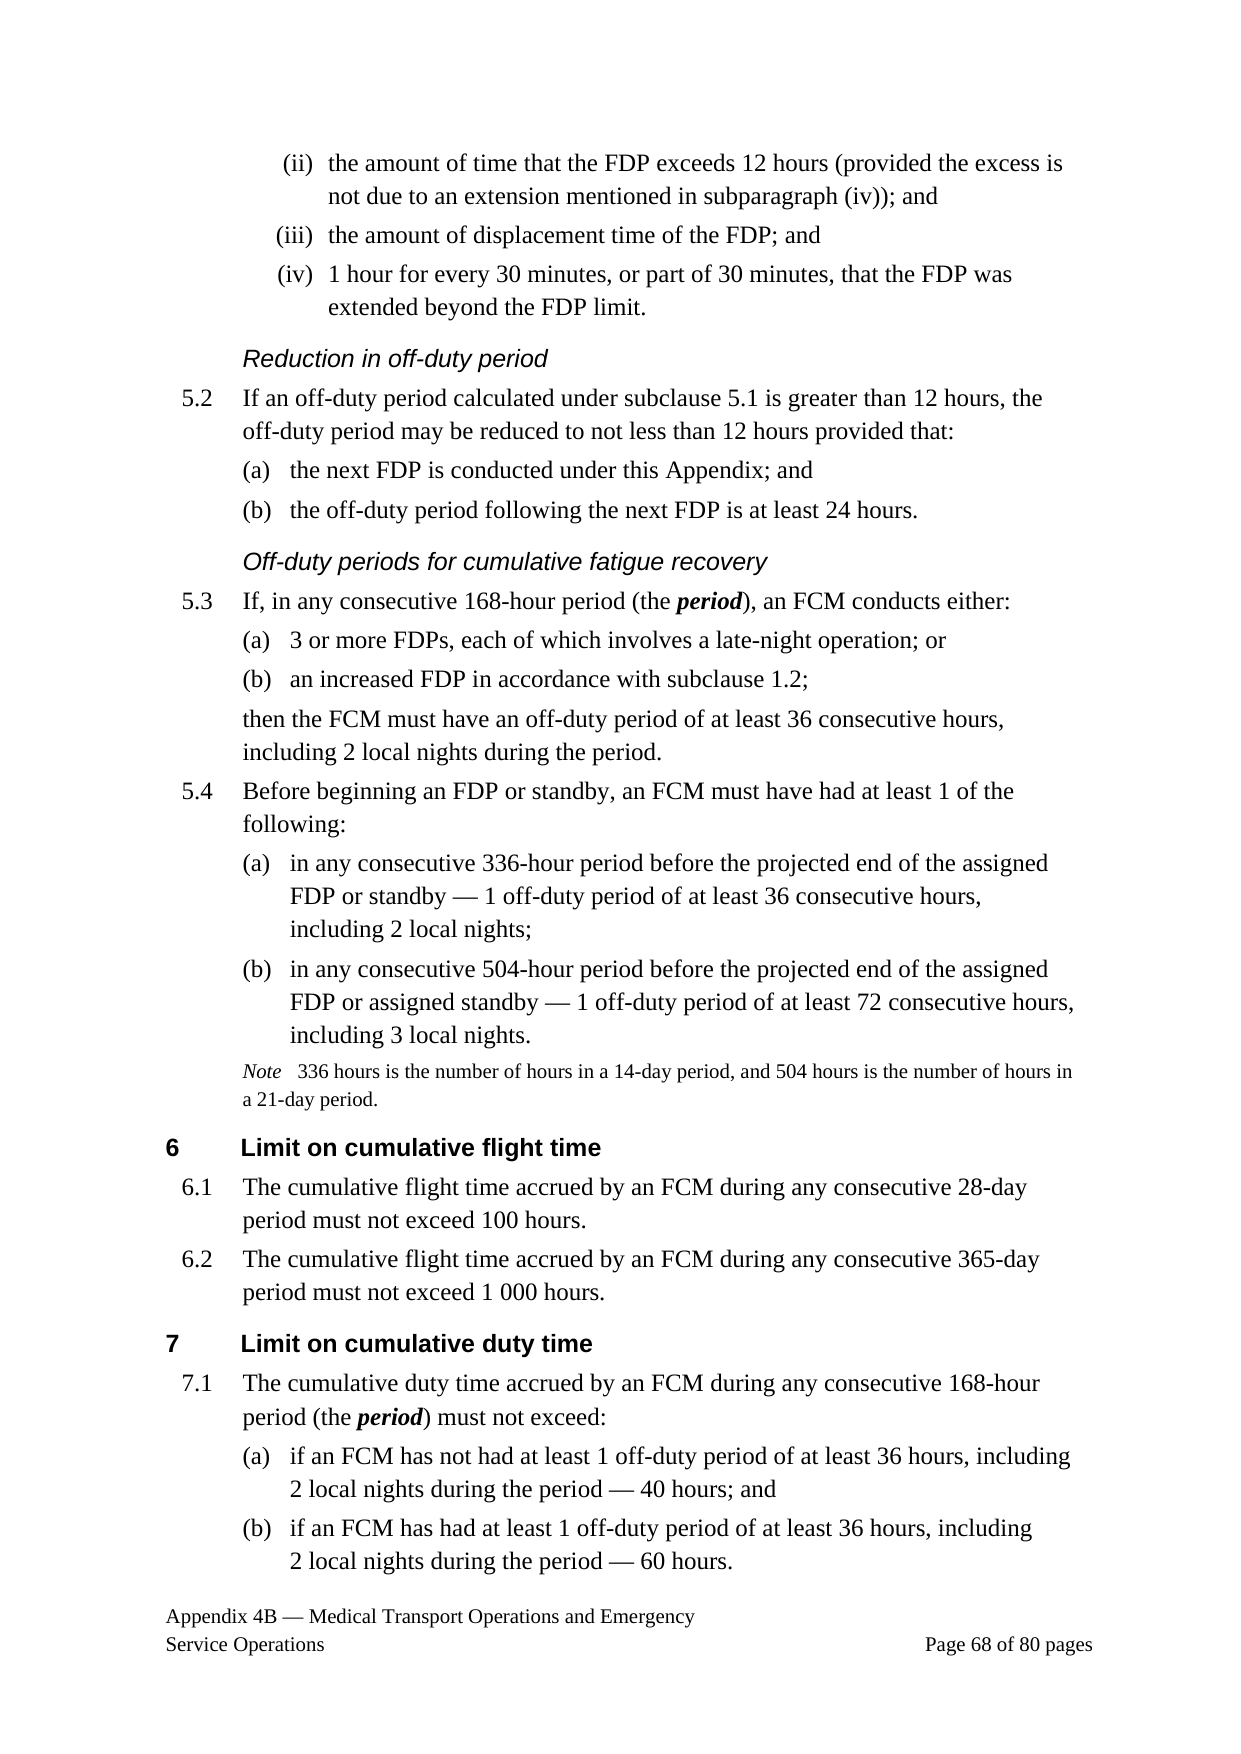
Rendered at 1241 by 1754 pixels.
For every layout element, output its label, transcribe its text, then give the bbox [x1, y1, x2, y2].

text 5.2 If an off-duty period calculated under subclause 5.1 is greater than 12 hours, the off-duty period may be reduced to not less than 12 hours provided that: [136, 383, 1075, 445]
text 7.1 The cumulative duty time accrued by an FCM during any consecutive 168-hour period (the period) must not exceed: [136, 1368, 1075, 1430]
text 5.4 Before beginning an FDP or standby, an FCM must have had at least 1 of the following: [136, 776, 1075, 838]
text 5.3 If, in any consecutive 168-hour period (the period), an FCM conducts either: [136, 586, 1075, 615]
text (a) 3 or more FDPs, each of which involves a late-night operation; or [242, 625, 1075, 654]
text 6.1 The cumulative flight time accrued by an FCM during any consecutive 28-day period must not exceed 100 hours. [136, 1172, 1075, 1234]
text (b) in any consecutive 504-hour period before the projected end of the assigned FDP or assigned standby — 1 off-duty period of at least 72 consecutive hours, including 3 local nights. [242, 954, 1075, 1048]
text (a) if an FCM has not had at least 1 off-duty period of at least 36 hours, including 2 local nights during the period — 40 hours; and [242, 1441, 1075, 1503]
text (iii) the amount of displacement time of the FDP; and [213, 220, 1075, 249]
text 6.2 The cumulative flight time accrued by an FCM during any consecutive 365-day period must not exceed 1 000 hours. [136, 1244, 1075, 1306]
text Reduction in off-duty period [165, 344, 1075, 373]
text (b) the off-duty period following the next FDP is at least 24 hours. [242, 495, 1075, 524]
text 6 Limit on cumulative flight time [165, 1133, 1075, 1162]
text (b) an increased FDP in accordance with subclause 1.2; [242, 664, 1075, 693]
text then the FCM must have an off-duty period of at least 36 consecutive hours, including 2 local nights during the period. [136, 704, 1075, 766]
text 7 Limit on cumulative duty time [165, 1329, 1075, 1358]
text (b) if an FCM has had at least 1 off-duty period of at least 36 hours, including 2 local nights during the period — 60 hours. [242, 1513, 1075, 1575]
text Note 336 hours is the number of hours in a 14-day period, and 504 hours is the number of hours in a 21-day period. [242, 1059, 1075, 1111]
text (a) in any consecutive 336-hour period before the projected end of the assigned FDP or standby — 1 off-duty period of at least 36 consecutive hours, including 2 local nights; [242, 848, 1075, 943]
text (a) the next FDP is conducted under this Appendix; and [242, 456, 1075, 484]
text (iv) 1 hour for every 30 minutes, or part of 30 minutes, that the FDP was extended beyond the FDP limit. [213, 259, 1075, 321]
text Off-duty periods for cumulative fatigue recovery [165, 547, 1075, 575]
text (ii) the amount of time that the FDP exceeds 12 hours (provided the excess is not due to an extension mentioned in subparagraph (iv)); and [213, 148, 1075, 209]
